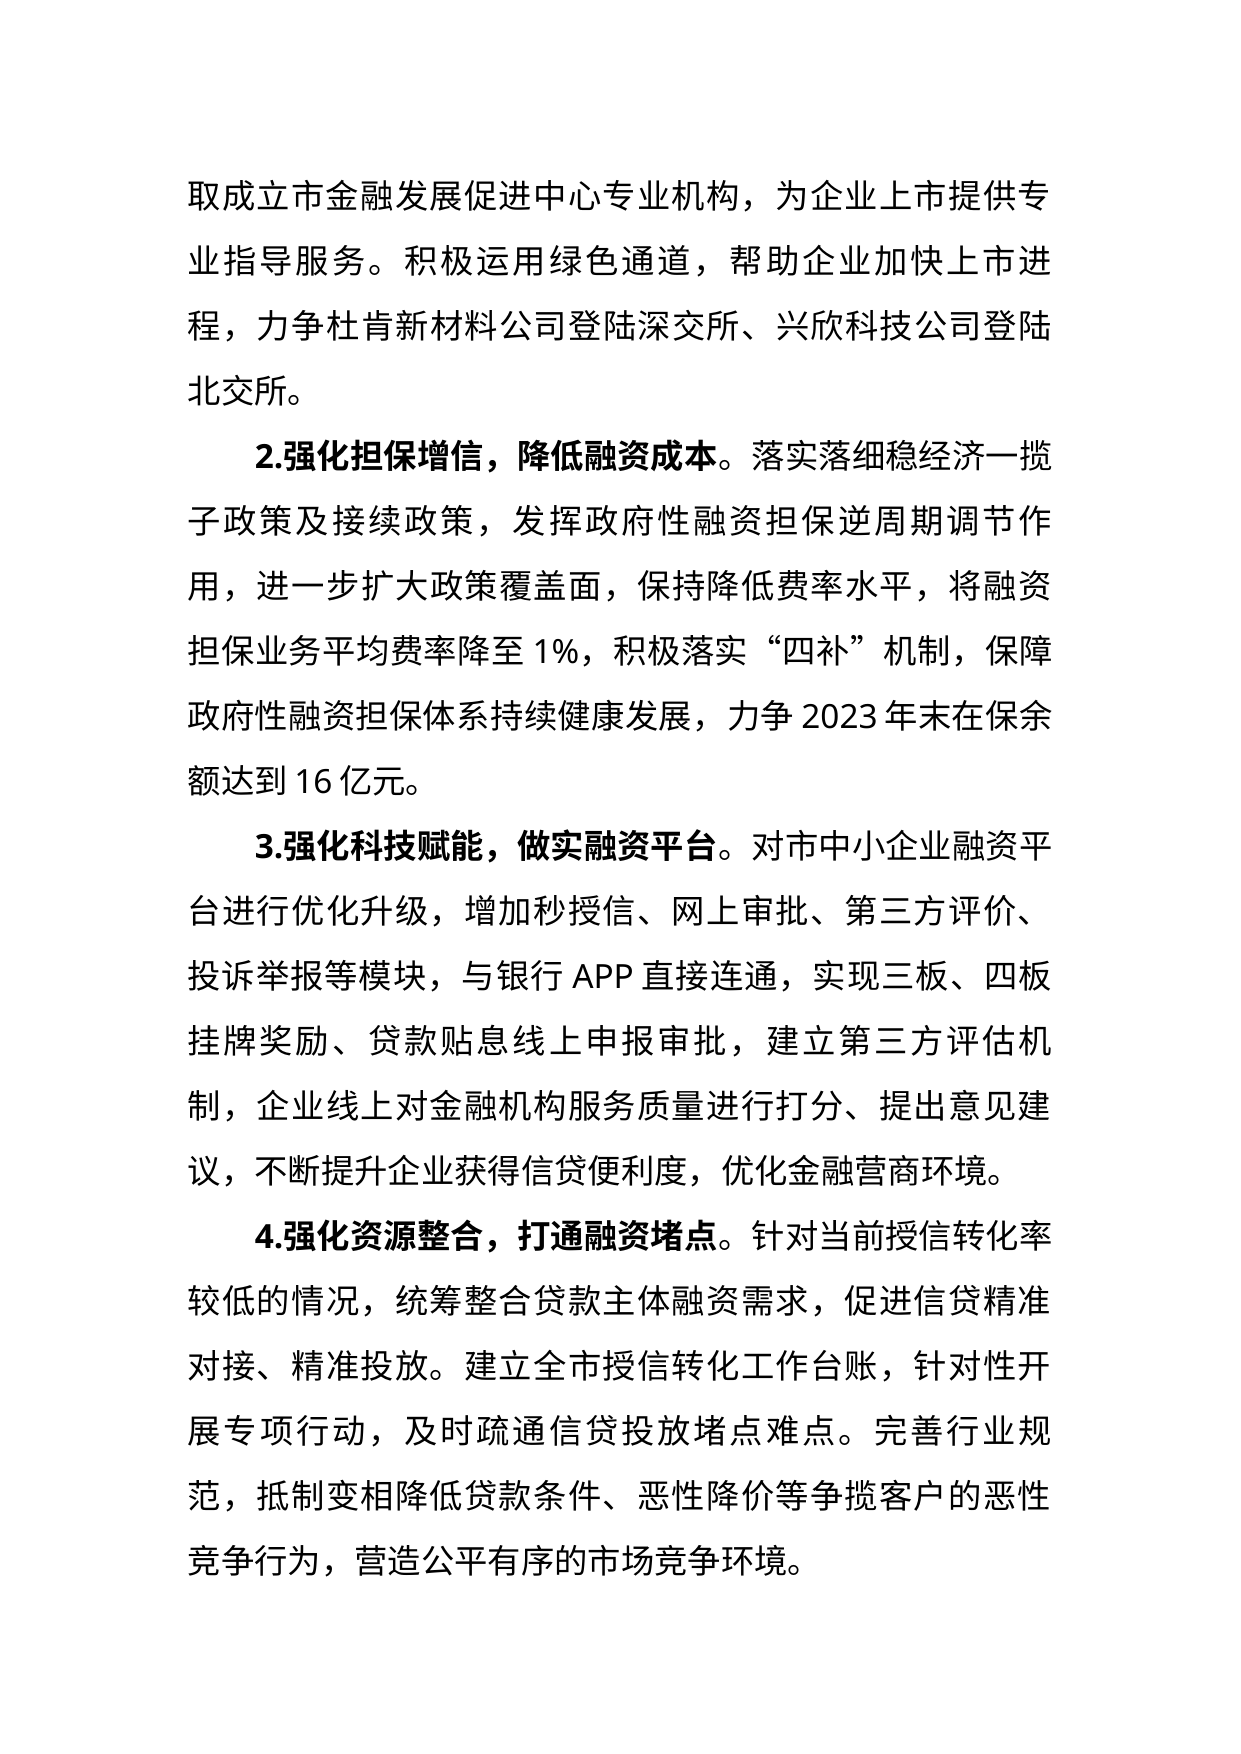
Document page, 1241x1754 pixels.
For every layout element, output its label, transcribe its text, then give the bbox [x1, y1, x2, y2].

text 2.强化担保增信，降低融资成本。落实落细稳经济一揽子政策及接续政策，发挥政府性融资担保逆周期调节作用，进一步扩大政策覆盖面，保持降低费率水平，将融资担保业务平均费率降至1%，积极落实“四补”机制，保障政府性融资担保体系持续健康发展，力争2023年末在保余额达到16亿元。 [187, 422, 1053, 812]
text 4.强化资源整合，打通融资堵点。针对当前授信转化率较低的情况，统筹整合贷款主体融资需求，促进信贷精准对接、精准投放。建立全市授信转化工作台账，针对性开展专项行动，及时疏通信贷投放堵点难点。完善行业规范，抵制变相降低贷款条件、恶性降价等争揽客户的恶性竞争行为，营造公平有序的市场竞争环境。 [187, 1202, 1053, 1592]
text 3.强化科技赋能，做实融资平台。对市中小企业融资平台进行优化升级，增加秒授信、网上审批、第三方评价、投诉举报等模块，与银行APP直接连通，实现三板、四板挂牌奖励、贷款贴息线上申报审批，建立第三方评估机制，企业线上对金融机构服务质量进行打分、提出意见建议，不断提升企业获得信贷便利度，优化金融营商环境。 [187, 812, 1053, 1202]
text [187, 162, 1053, 422]
